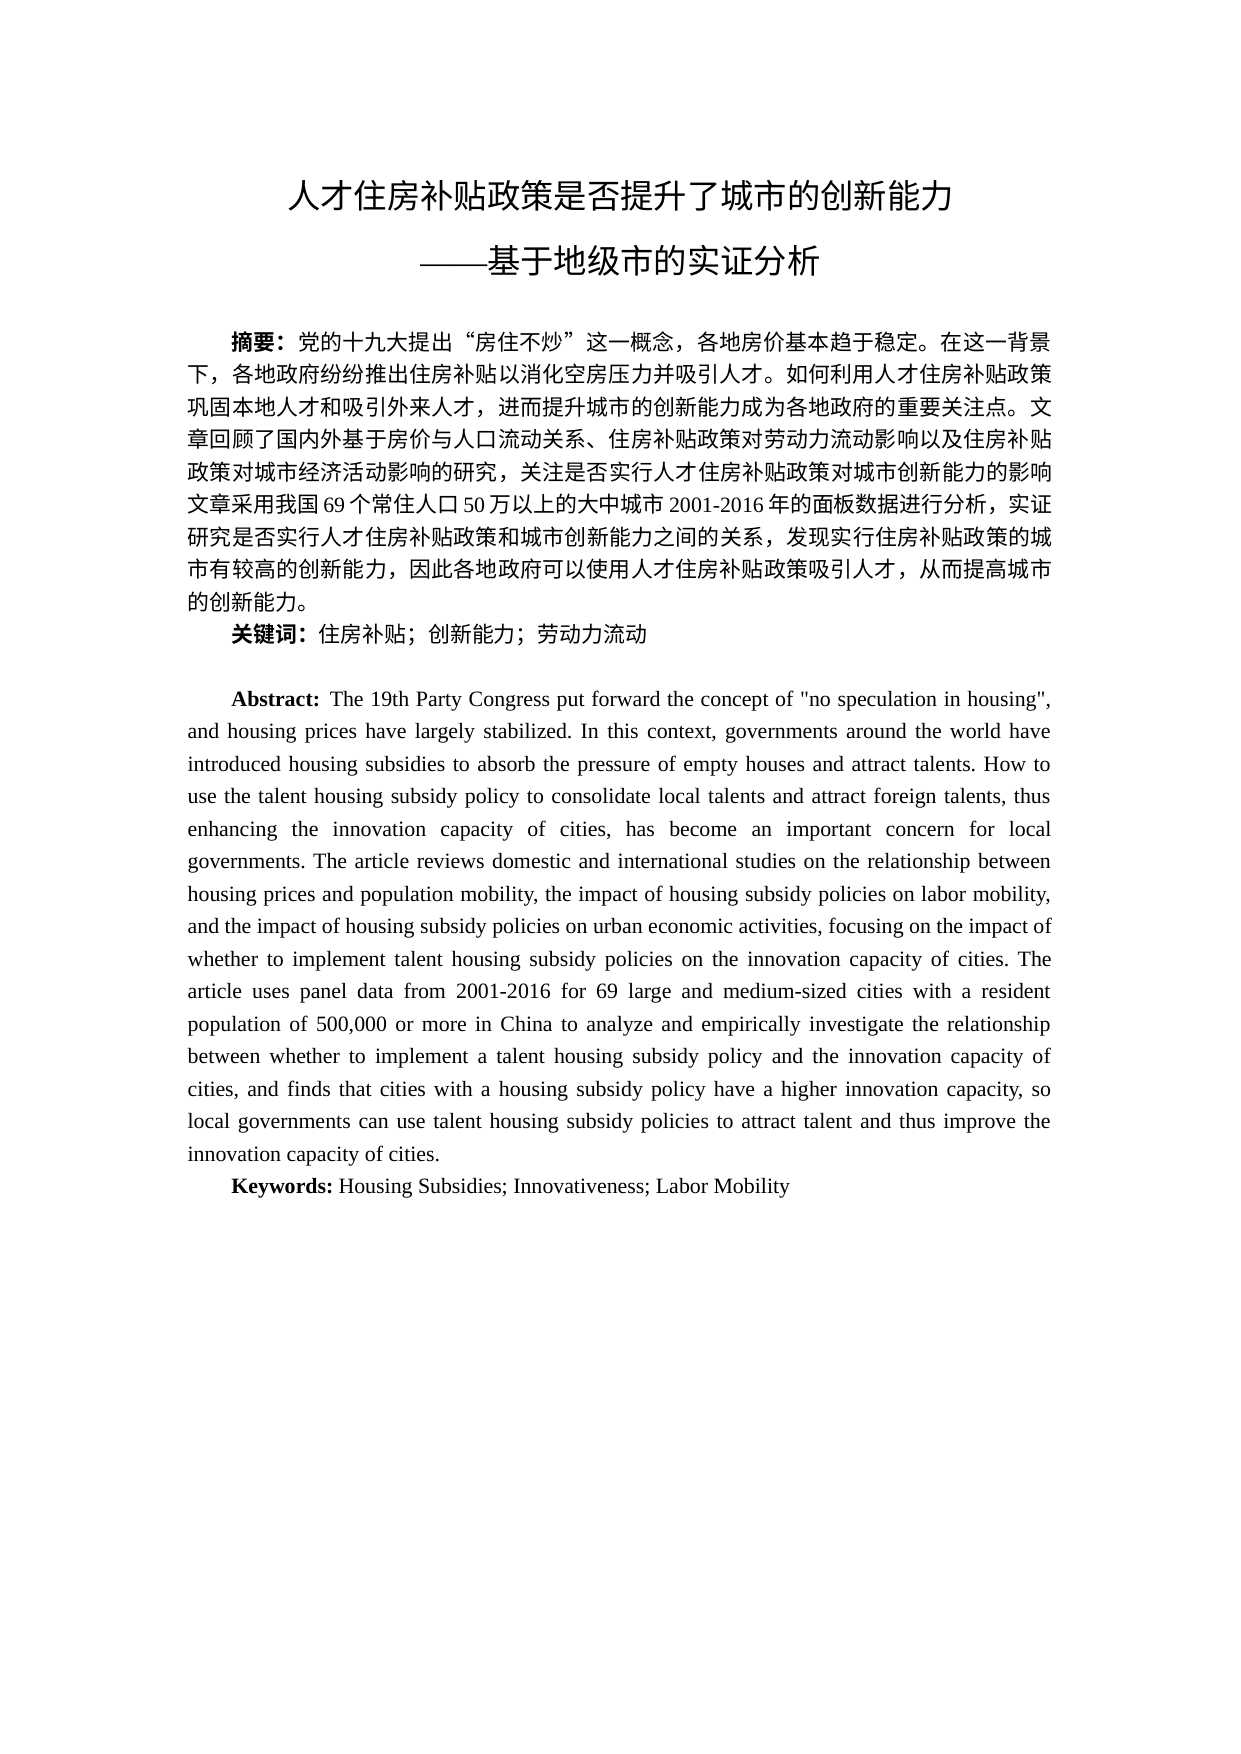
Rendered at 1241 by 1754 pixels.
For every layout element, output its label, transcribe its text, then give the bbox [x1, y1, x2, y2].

text 人才住房补贴政策是否提升了城市的创新能力 [187, 162, 1053, 227]
text Abstract: The 19th Party Congress put forward the concept of "no speculation in housing", and housing prices have largely stabilized. In this context, governments around the world have introduced housing subsidies to absorb the pressure of empty houses and attract talents. How to use the talent housing subsidy policy to consolidate local talents and attract foreign talents, thus enhancing the innovation capacity of cities, has become an important concern for local governments. The article reviews domestic and international studies on the relationship between housing prices and population mobility, the impact of housing subsidy policies on labor mobility, and the impact of housing subsidy policies on urban economic activities, focusing on the impact of whether to implement talent housing subsidy policies on the innovation capacity of cities. The article uses panel data from 2001-2016 for 69 large and medium-sized cities with a resident population of 500,000 or more in China to analyze and empirically investigate the relationship between whether to implement a talent housing subsidy policy and the innovation capacity of cities, and finds that cities with a housing subsidy policy have a higher innovation capacity, so local governments can use talent housing subsidy policies to attract talent and thus improve the innovation capacity of cities. [187, 682, 1053, 1169]
text 关键词：住房补贴；创新能力；劳动力流动 [187, 617, 1053, 649]
text ——基于地级市的实证分析 [187, 227, 1053, 292]
text Keywords: Housing Subsidies; Innovativeness; Labor Mobility [187, 1169, 1053, 1202]
text 摘要：党的十九大提出“房住不炒”这一概念，各地房价基本趋于稳定。在这一背景下，各地政府纷纷推出住房补贴以消化空房压力并吸引人才。如何利用人才住房补贴政策巩固本地人才和吸引外来人才，进而提升城市的创新能力成为各地政府的重要关注点。文章回顾了国内外基于房价与人口流动关系、住房补贴政策对劳动力流动影响以及住房补贴政策对城市经济活动影响的研究，关注是否实行人才住房补贴政策对城市创新能力的影响。文章采用我国69个常住人口50万以上的大中城市2001-2016年的面板数据进行分析，实证研究是否实行人才住房补贴政策和城市创新能力之间的关系，发现实行住房补贴政策的城市有较高的创新能力，因此各地政府可以使用人才住房补贴政策吸引人才，从而提高城市的创新能力。 [187, 324, 1053, 617]
